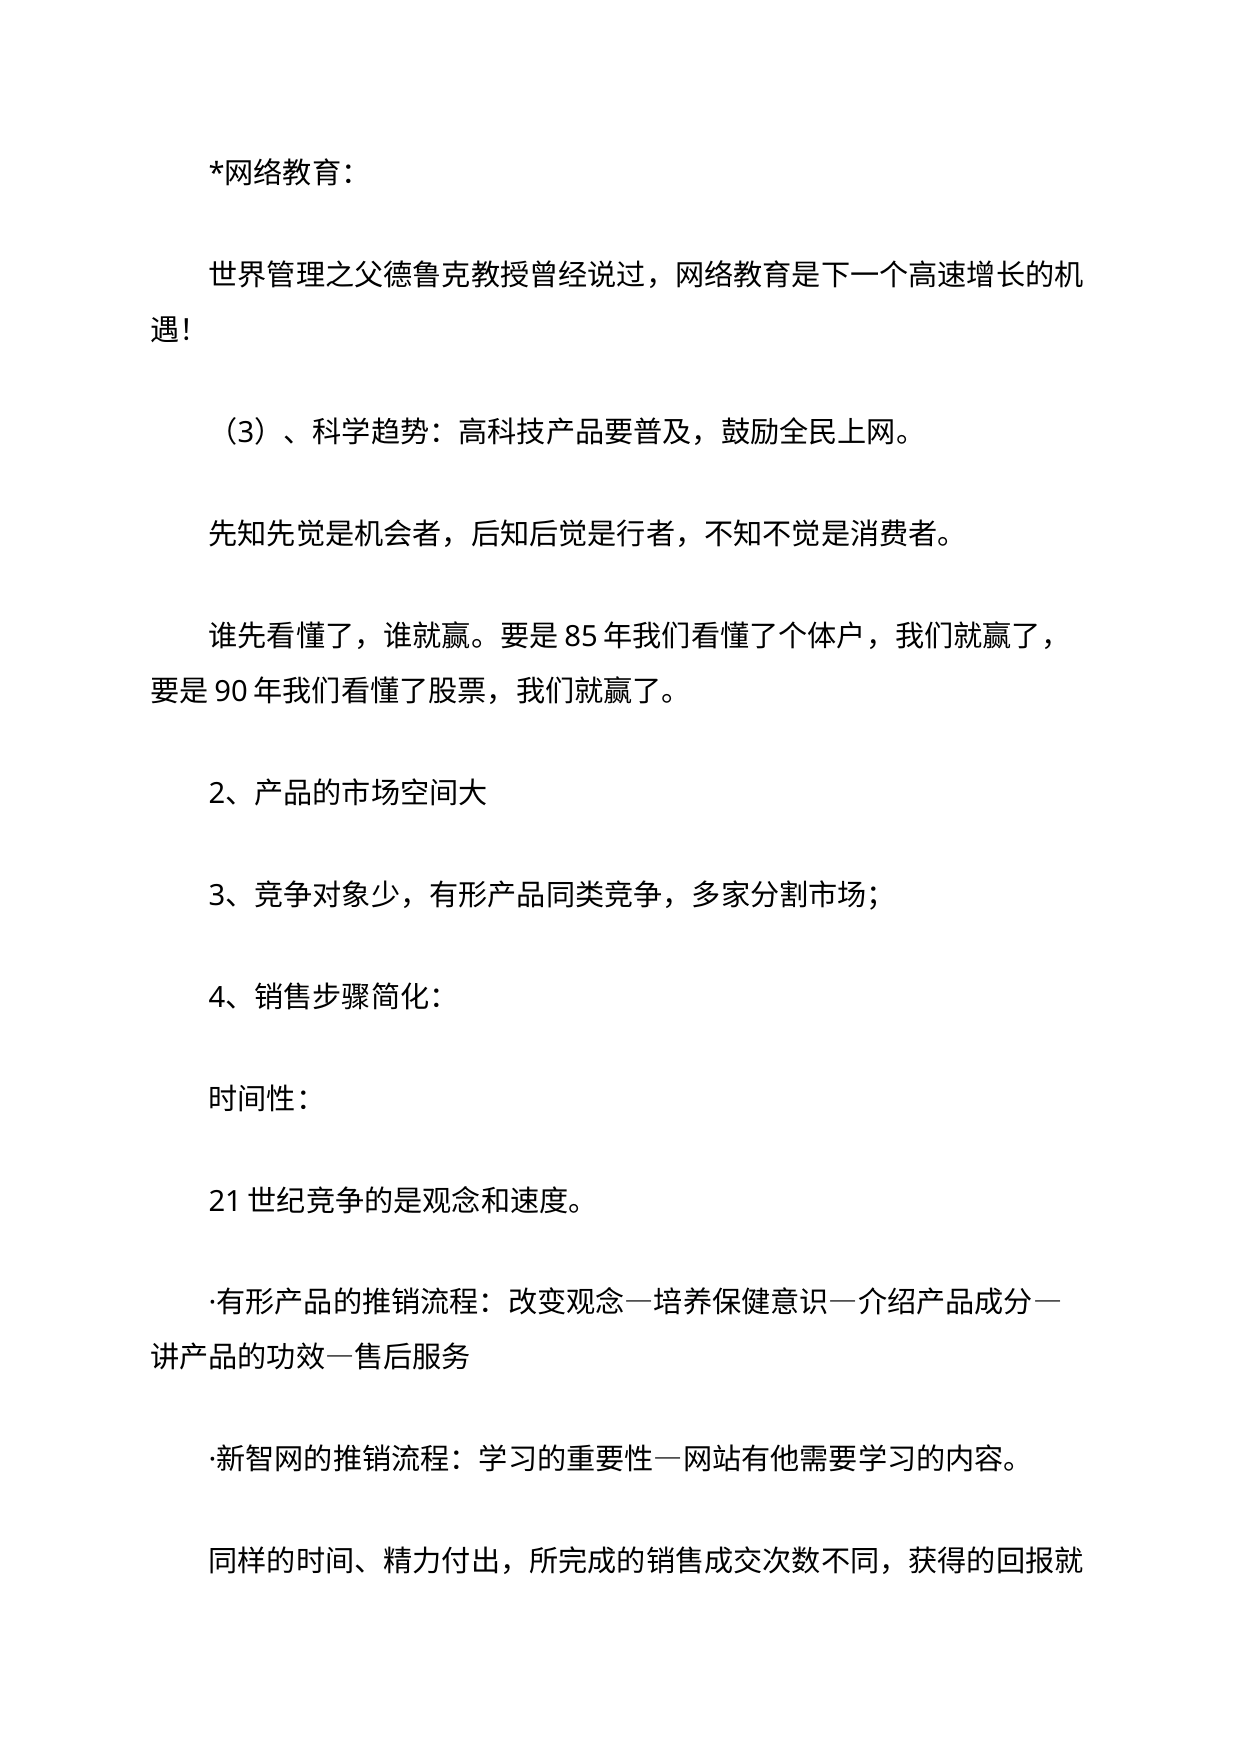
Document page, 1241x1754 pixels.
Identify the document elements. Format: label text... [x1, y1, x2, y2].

text 先知先觉是机会者，后知后觉是行者，不知不觉是消费者。 [150, 511, 1090, 553]
text 世界管理之父德鲁克教授曾经说过，网络教育是下一个高速增长的机遇！ [150, 252, 1090, 349]
text 3、竞争对象少，有形产品同类竞争，多家分割市场； [150, 871, 1090, 914]
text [150, 1538, 1090, 1580]
text ·新智网的推销流程：学习的重要性—网站有他需要学习的内容。 [150, 1436, 1090, 1478]
text 21世纪竞争的是观念和速度。 [150, 1177, 1090, 1219]
text 4、销售步骤简化： [150, 973, 1090, 1016]
text ·有形产品的推销流程：改变观念—培养保健意识—介绍产品成分—讲产品的功效—售后服务 [150, 1279, 1090, 1376]
text 时间性： [150, 1075, 1090, 1118]
text （3）、科学趋势：高科技产品要普及，鼓励全民上网。 [150, 409, 1090, 451]
text *网络教育： [150, 150, 1090, 192]
text 2、产品的市场空间大 [150, 769, 1090, 812]
text 谁先看懂了，谁就赢。要是85年我们看懂了个体户，我们就赢了，要是90年我们看懂了股票，我们就赢了。 [150, 612, 1090, 710]
